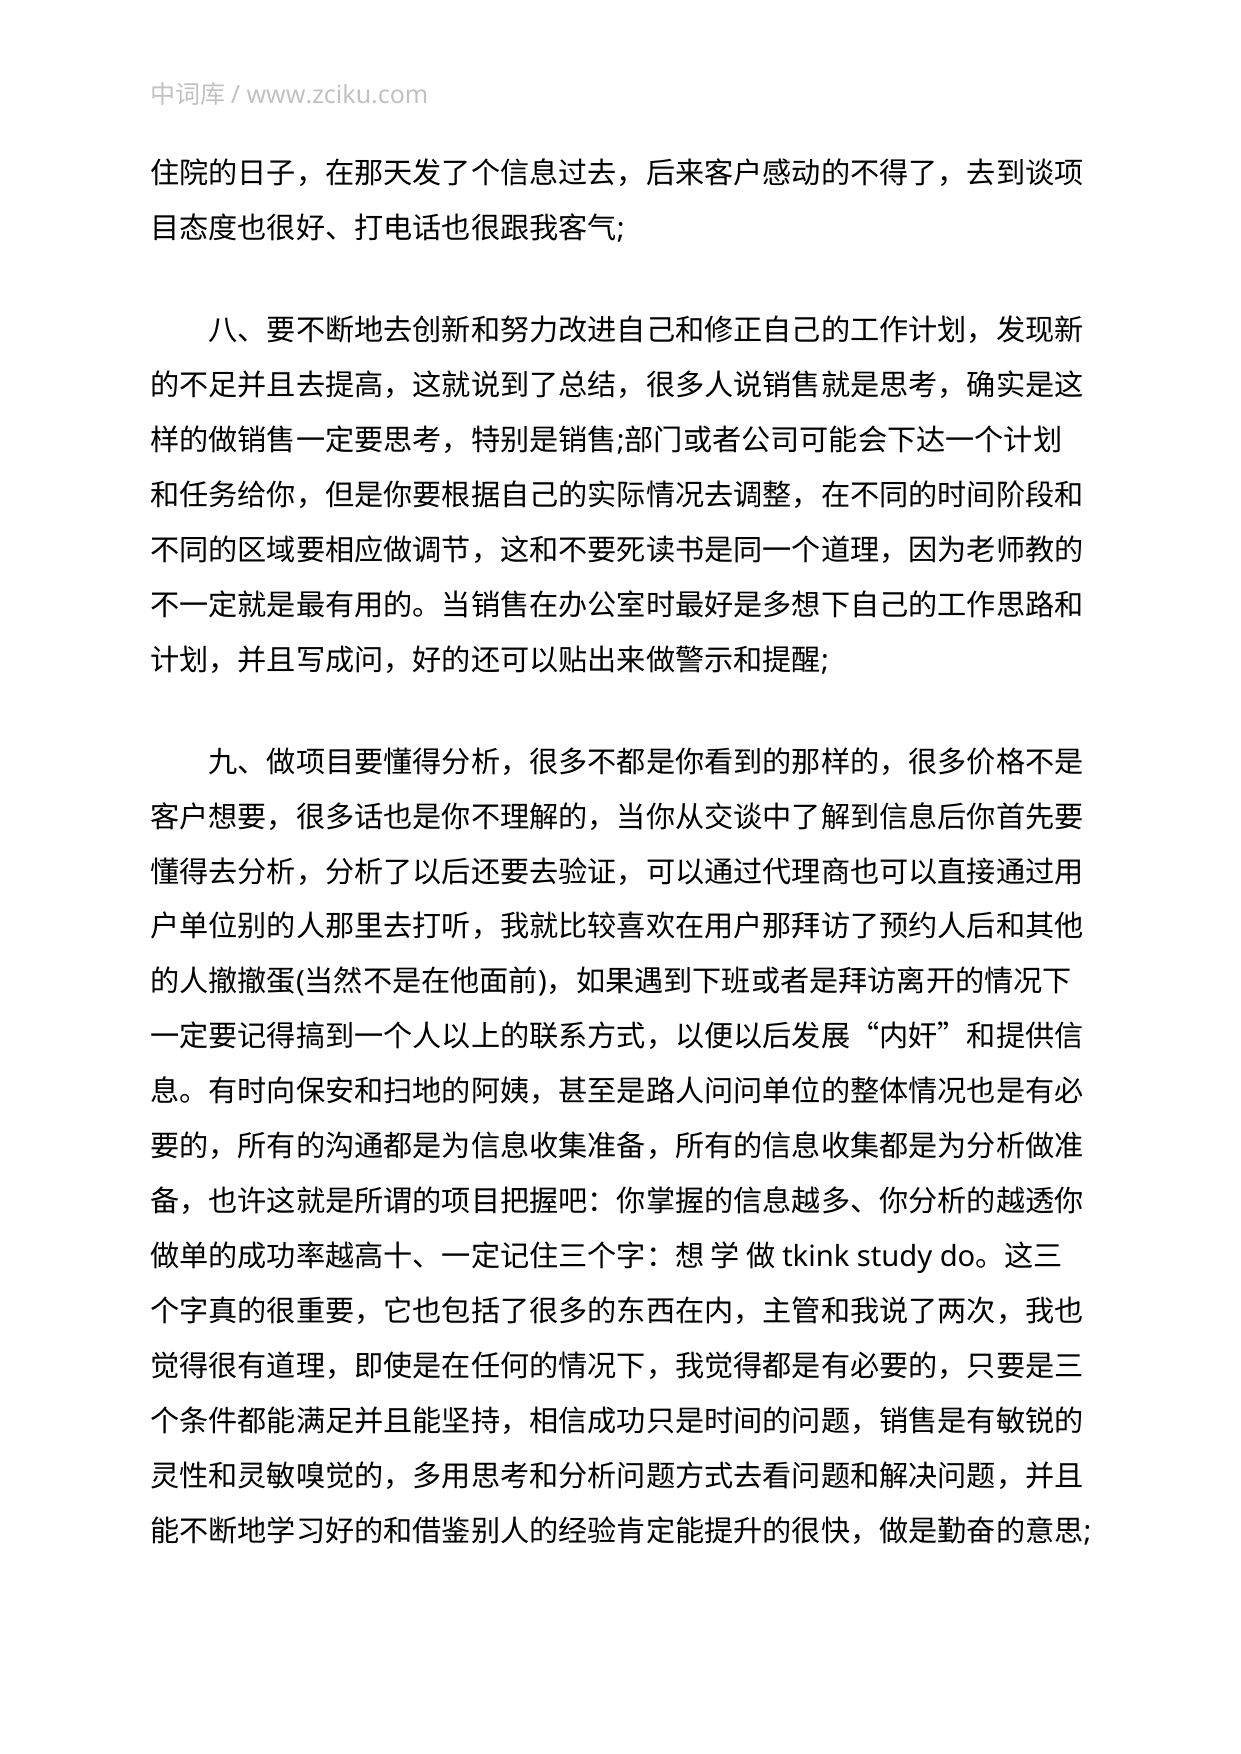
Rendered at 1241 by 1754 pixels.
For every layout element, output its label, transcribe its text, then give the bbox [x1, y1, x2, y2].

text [150, 150, 1090, 247]
text 八、要不断地去创新和努力改进自己和修正自己的工作计划，发现新的不足并且去提高，这就说到了总结，很多人说销售就是思考，确实是这样的做销售一定要思考，特别是销售;部门或者公司可能会下达一个计划和任务给你，但是你要根据自己的实际情况去调整，在不同的时间阶段和不同的区域要相应做调节，这和不要死读书是同一个道理，因为老师教的不一定就是最有用的。当销售在办公室时最好是多想下自己的工作思路和计划，并且写成问，好的还可以贴出来做警示和提醒; [150, 307, 1090, 679]
text 九、做项目要懂得分析，很多不都是你看到的那样的，很多价格不是客户想要，很多话也是你不理解的，当你从交谈中了解到信息后你首先要懂得去分析，分析了以后还要去验证，可以通过代理商也可以直接通过用户单位别的人那里去打听，我就比较喜欢在用户那拜访了预约人后和其他的人撤撤蛋(当然不是在他面前)，如果遇到下班或者是拜访离开的情况下一定要记得搞到一个人以上的联系方式，以便以后发展“内奸”和提供信息。有时向保安和扫地的阿姨，甚至是路人问问单位的整体情况也是有必要的，所有的沟通都是为信息收集准备，所有的信息收集都是为分析做准备，也许这就是所谓的项目把握吧：你掌握的信息越多、你分析的越透你做单的成功率越高十、一定记住三个字：想 学 做 tkink study do。这三个字真的很重要，它也包括了很多的东西在内，主管和我说了两次，我也觉得很有道理，即使是在任何的情况下，我觉得都是有必要的，只要是三个条件都能满足并且能坚持，相信成功只是时间的问题，销售是有敏锐的灵性和灵敏嗅觉的，多用思考和分析问题方式去看问题和解决问题，并且能不断地学习好的和借鉴别人的经验肯定能提升的很快，做是勤奋的意思; [150, 738, 1090, 1549]
